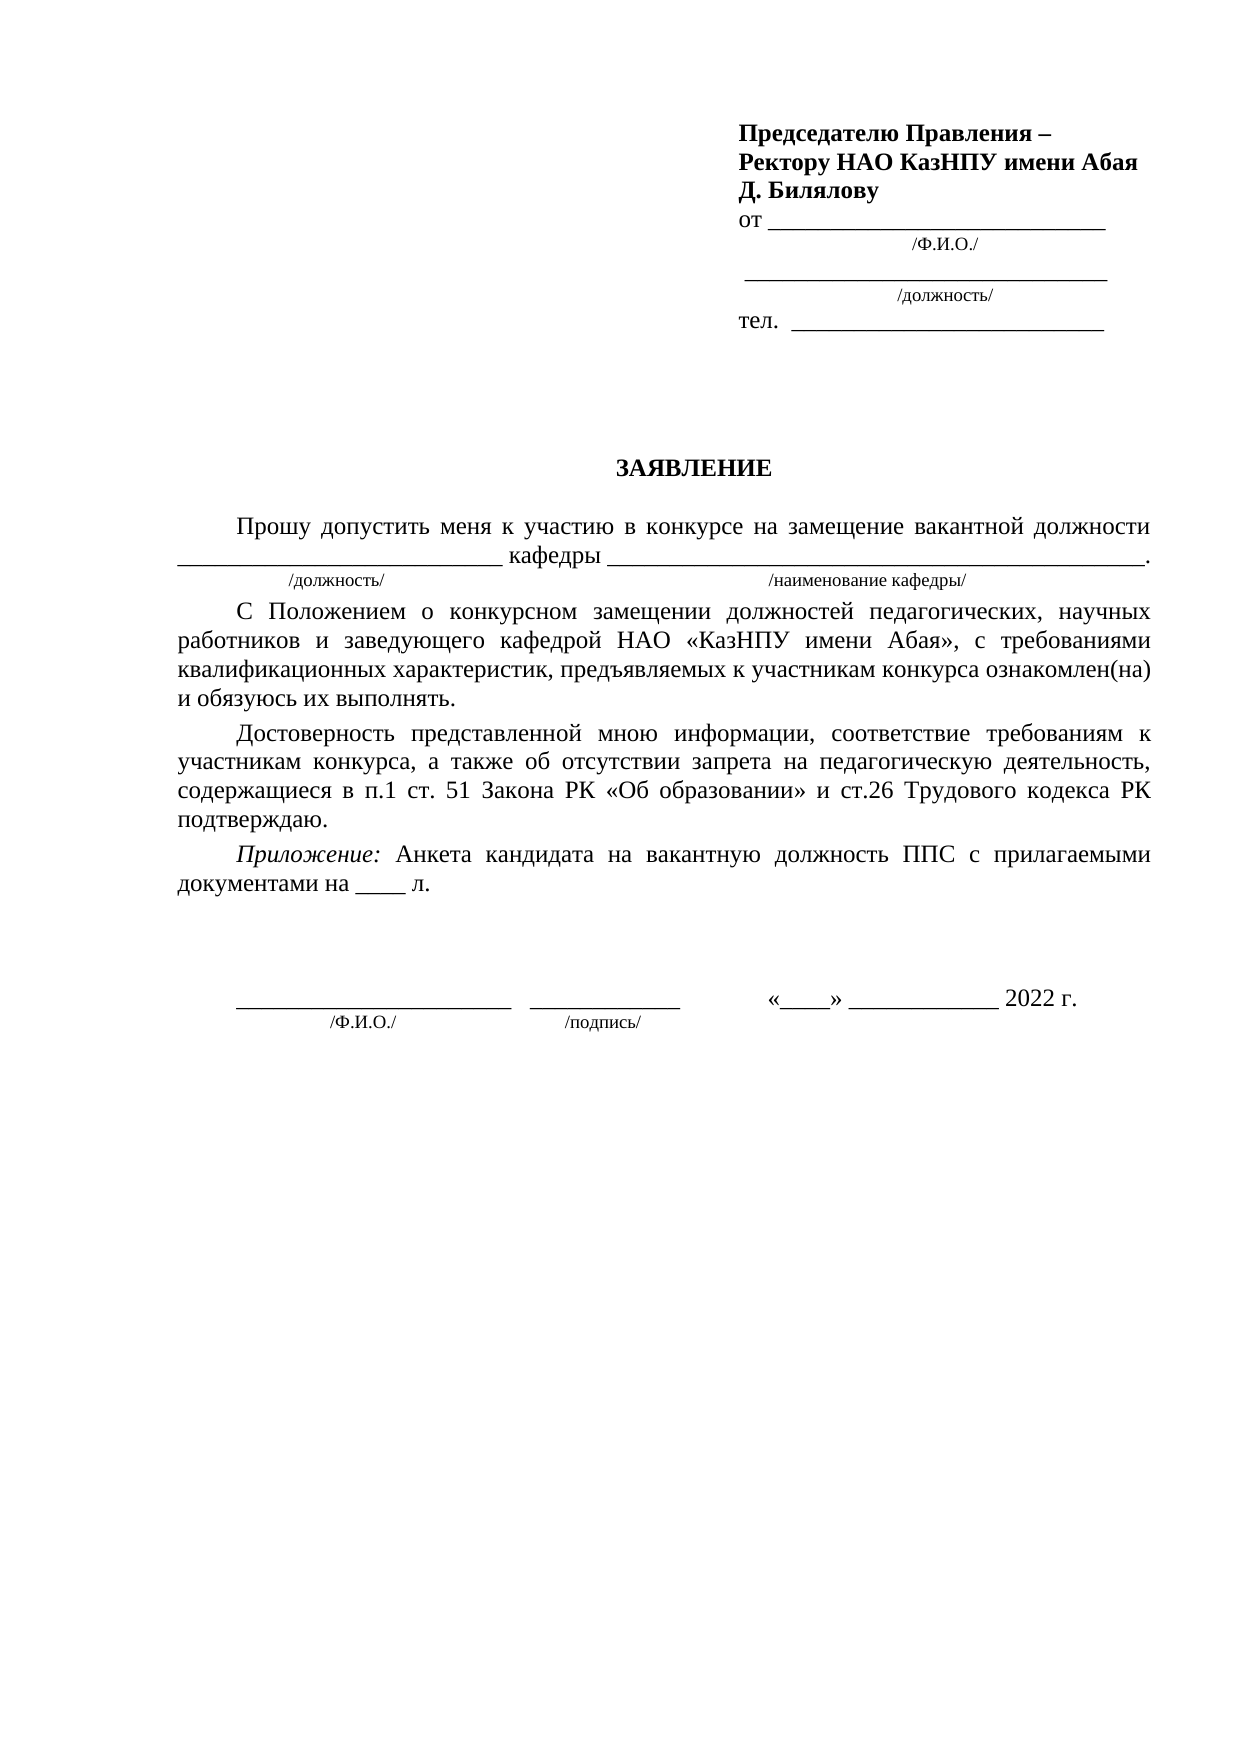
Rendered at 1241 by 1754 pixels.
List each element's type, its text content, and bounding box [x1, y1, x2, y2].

text Приложение: Анкета кандидата на вакантную должность ППС с прилагаемыми документами на ____ л. [177, 839, 1152, 896]
text /Ф.И.О./ [738, 233, 1152, 255]
text Д. Билялову [738, 176, 1152, 204]
text от ___________________________ [738, 204, 1152, 233]
text /должность/ [738, 283, 1152, 305]
text _____________________________ [738, 255, 1152, 283]
text ЗАЯВЛЕНИЕ [177, 453, 1152, 482]
text ______________________ ____________ «____» ____________ 2022 г. [177, 983, 1152, 1011]
text /должность/ /наименование кафедры/ [177, 568, 1152, 590]
text Председателю Правления – [738, 118, 1152, 147]
text Ректору НАО КазНПУ имени Абая [738, 147, 1152, 176]
text Достоверность представленной мною информации, соответствие требованиям к участникам конкурса, а также об отсутствии запрета на педагогическую деятельность, содержащиеся в п.1 ст. 51 Закона РК «Об образовании» и ст.26 Трудового кодекса РК подтверждаю. [177, 718, 1152, 833]
text /Ф.И.О./ /подпись/ [177, 1011, 1152, 1033]
text тел. _________________________ [738, 305, 1152, 334]
text С Положением о конкурсном замещении должностей педагогических, научных работников и заведующего кафедрой НАО «КазНПУ имени Абая», с требованиями квалификационных характеристик, предъявляемых к участникам конкурса ознакомлен(на) и обязуюсь их выполнять. [177, 596, 1152, 711]
text Прошу допустить меня к участию в конкурсе на замещение вакантной должности __________________________ кафедры ___________________________________________. [177, 511, 1152, 568]
